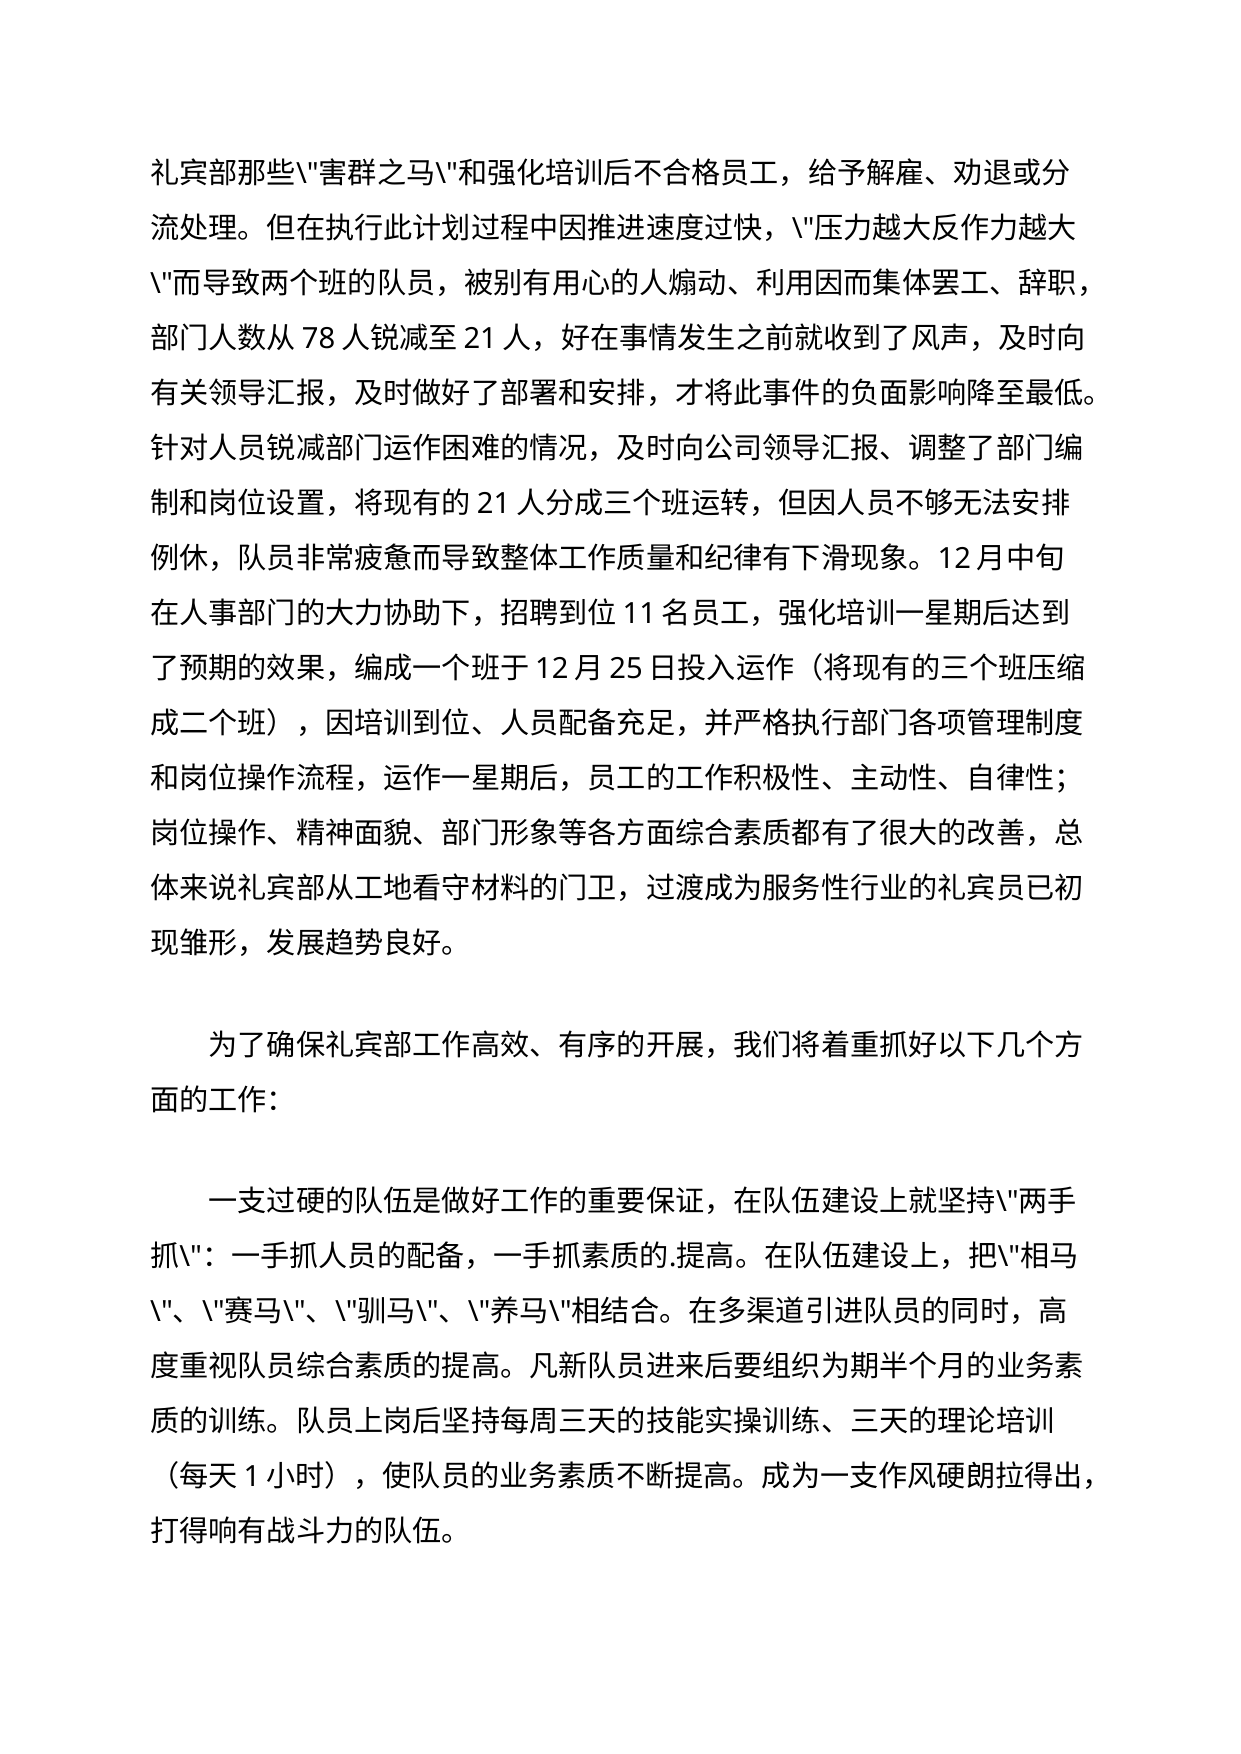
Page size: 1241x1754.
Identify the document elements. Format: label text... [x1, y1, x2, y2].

text 为了确保礼宾部工作高效、有序的开展，我们将着重抓好以下几个方面的工作： [150, 1021, 1090, 1118]
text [150, 150, 1090, 962]
text 一支过硬的队伍是做好工作的重要保证，在队伍建设上就坚持\"两手抓\"：一手抓人员的配备，一手抓素质的.提高。在队伍建设上，把\"相马\"、\"赛马\"、\"驯马\"、\"养马\"相结合。在多渠道引进队员的同时，高度重视队员综合素质的提高。凡新队员进来后要组织为期半个月的业务素质的训练。队员上岗后坚持每周三天的技能实操训练、三天的理论培训（每天1小时），使队员的业务素质不断提高。成为一支作风硬朗拉得出，打得响有战斗力的队伍。 [150, 1178, 1090, 1550]
